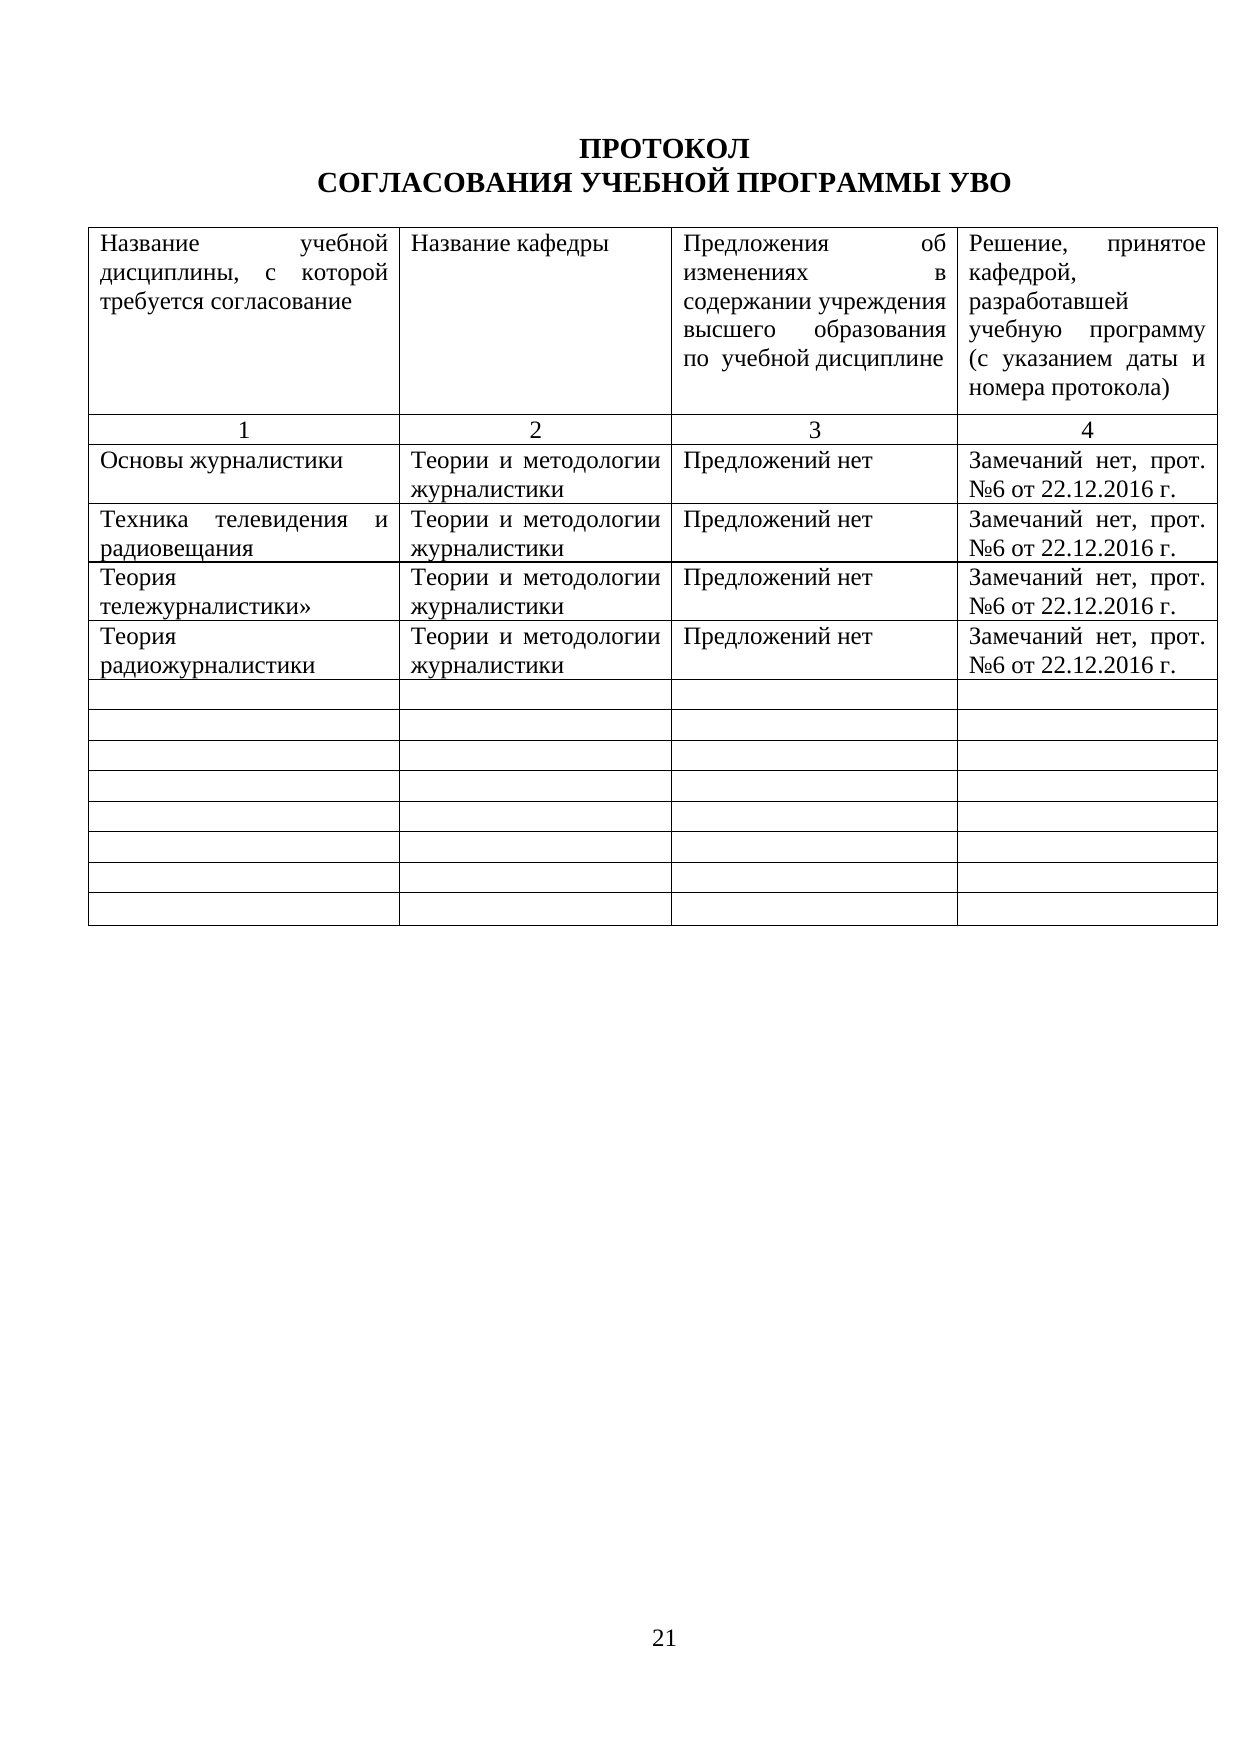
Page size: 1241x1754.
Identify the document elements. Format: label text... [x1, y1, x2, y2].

text СОГЛАСОВАНИЯ УЧЕБНОЙ ПРОГРАММЫ УВО [177, 165, 1152, 198]
table_cell 1 [89, 415, 399, 444]
table_cell Замечаний нет, прот. №6 от 22.12.2016 г. [958, 563, 1217, 620]
table_header Предложения об изменениях в содержании учреждения высшего образования по учебной дисциплине [672, 228, 957, 414]
table_cell [958, 710, 1217, 739]
table_cell Теория тележурналистики» [89, 563, 399, 620]
table_cell [400, 863, 671, 892]
table_cell Предложений нет [672, 504, 957, 561]
table_cell [89, 802, 399, 831]
table_cell 2 [400, 415, 671, 444]
table_cell [672, 741, 957, 770]
table_cell [672, 680, 957, 709]
table_header Название учебной дисциплины, с которой требуется согласование [89, 228, 399, 414]
table_header Название кафедры [400, 228, 671, 414]
table_cell [89, 710, 399, 739]
table_cell Основы журналистики [89, 445, 399, 503]
table_cell [958, 680, 1217, 709]
table_cell [672, 832, 957, 862]
table_cell Замечаний нет, прот. №6 от 22.12.2016 г. [958, 445, 1217, 503]
table_cell [672, 863, 957, 892]
table_cell Теории и методологии журналистики [400, 621, 671, 678]
table_cell [89, 680, 399, 709]
table_cell Предложений нет [672, 445, 957, 503]
table_cell [400, 710, 671, 739]
table_cell [958, 832, 1217, 862]
table_cell [400, 802, 671, 831]
table_cell [89, 741, 399, 770]
table_cell [400, 771, 671, 801]
table_cell [958, 863, 1217, 892]
table_cell [89, 863, 399, 892]
table_cell [672, 802, 957, 831]
table_cell Теория радиожурналистики [89, 621, 399, 678]
table_cell Замечаний нет, прот. №6 от 22.12.2016 г. [958, 621, 1217, 678]
table_cell Замечаний нет, прот. №6 от 22.12.2016 г. [958, 504, 1217, 561]
table_cell Предложений нет [672, 563, 957, 620]
table_cell [958, 771, 1217, 801]
table_cell Теории и методологии журналистики [400, 445, 671, 503]
table_cell [89, 832, 399, 862]
table_cell [958, 802, 1217, 831]
table_cell [672, 893, 957, 924]
table_cell 3 [672, 415, 957, 444]
table_cell Теории и методологии журналистики [400, 504, 671, 561]
table_cell [400, 893, 671, 924]
table_cell Предложений нет [672, 621, 957, 678]
table_cell 4 [958, 415, 1217, 444]
table_cell [400, 832, 671, 862]
table_cell [958, 893, 1217, 924]
table_cell [672, 710, 957, 739]
table_cell [672, 771, 957, 801]
table_cell Теории и методологии журналистики [400, 563, 671, 620]
table_cell [400, 680, 671, 709]
table_cell [958, 741, 1217, 770]
table_cell [400, 741, 671, 770]
text ПРОТОКОЛ [177, 131, 1152, 165]
table_cell [89, 771, 399, 801]
table_header Решение, принятое кафедрой, разработавшей учебную программу (с указанием даты и номера протокола) [958, 228, 1217, 414]
table_cell [89, 893, 399, 924]
table_cell Техника телевидения и радиовещания [89, 504, 399, 561]
